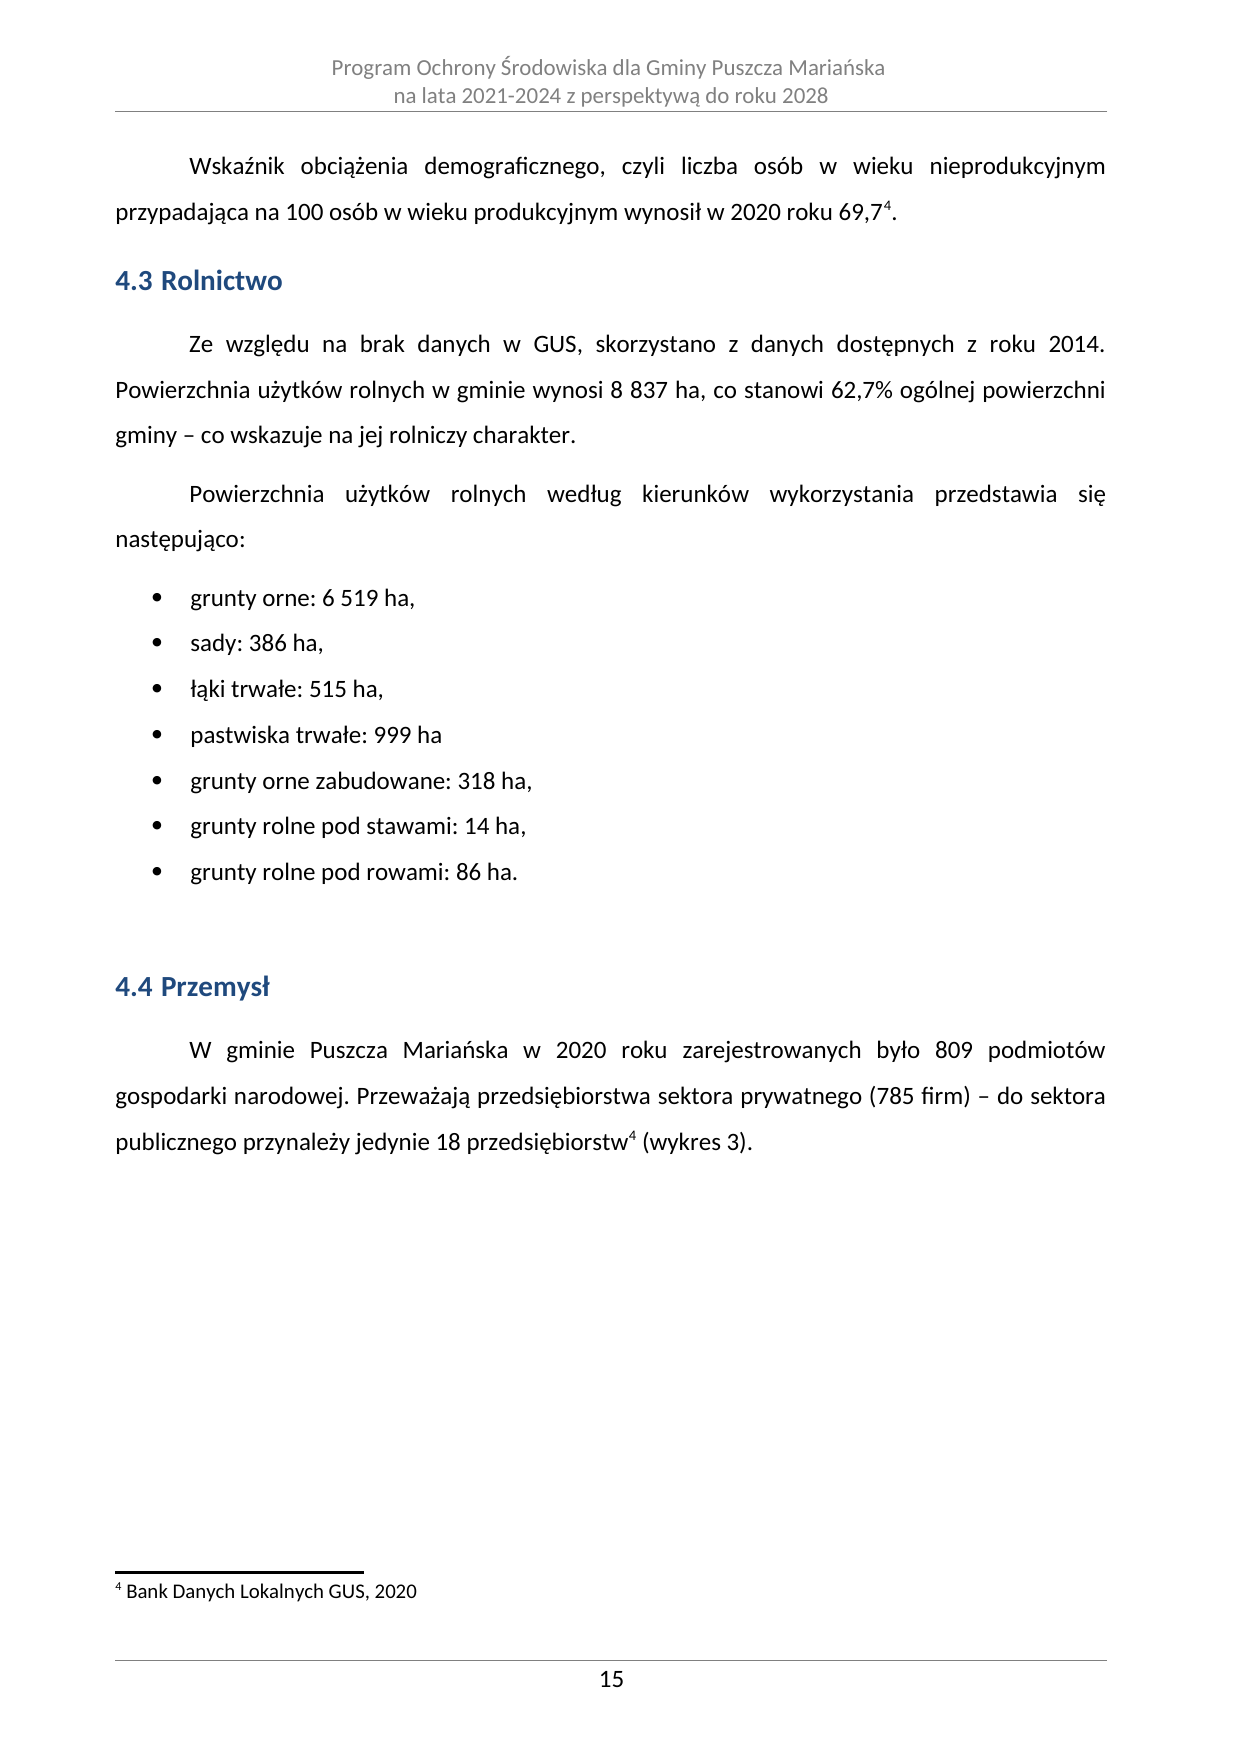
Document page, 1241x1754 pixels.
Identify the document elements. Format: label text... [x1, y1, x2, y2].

list sady: 386 ha, [153, 628, 1107, 658]
list grunty rolne pod rowami: 86 ha. [153, 856, 1107, 887]
subtitle Przemysł [115, 968, 1107, 1004]
text W gminie Puszcza Mariańska w 2020 roku zarejestrowanych było 809 podmiotów gospodarki narodowej. Przeważają przedsiębiorstwa sektora prywatnego (785 firm) – do sektora publicznego przynależy jedynie 18 przedsiębiorstw (wykres 3). [115, 1034, 1107, 1156]
list grunty orne: 6 519 ha, [153, 582, 1107, 612]
text Ze względu na brak danych w GUS, skorzystano z danych dostępnych z roku 2014. Powierzchnia użytków rolnych w gminie wynosi 8 837 ha, co stanowi 62,7% ogólnej powierzchni gminy – co wskazuje na jej rolniczy charakter. [115, 328, 1107, 450]
list grunty orne zabudowane: 318 ha, [153, 765, 1107, 795]
list grunty rolne pod stawami: 14 ha, [153, 811, 1107, 841]
subtitle Rolnictwo [115, 262, 1107, 298]
list pastwiska trwałe: 999 ha [153, 719, 1107, 749]
text Powierzchnia użytków rolnych według kierunków wykorzystania przedstawia się następująco: [115, 478, 1107, 554]
list łąki trwałe: 515 ha, [153, 673, 1107, 704]
text Wskaźnik obciążenia demograficznego, czyli liczba osób w wieku nieprodukcyjnym przypadająca na 100 osób w wieku produkcyjnym wynosił w 2020 roku 69,74. [115, 150, 1107, 226]
